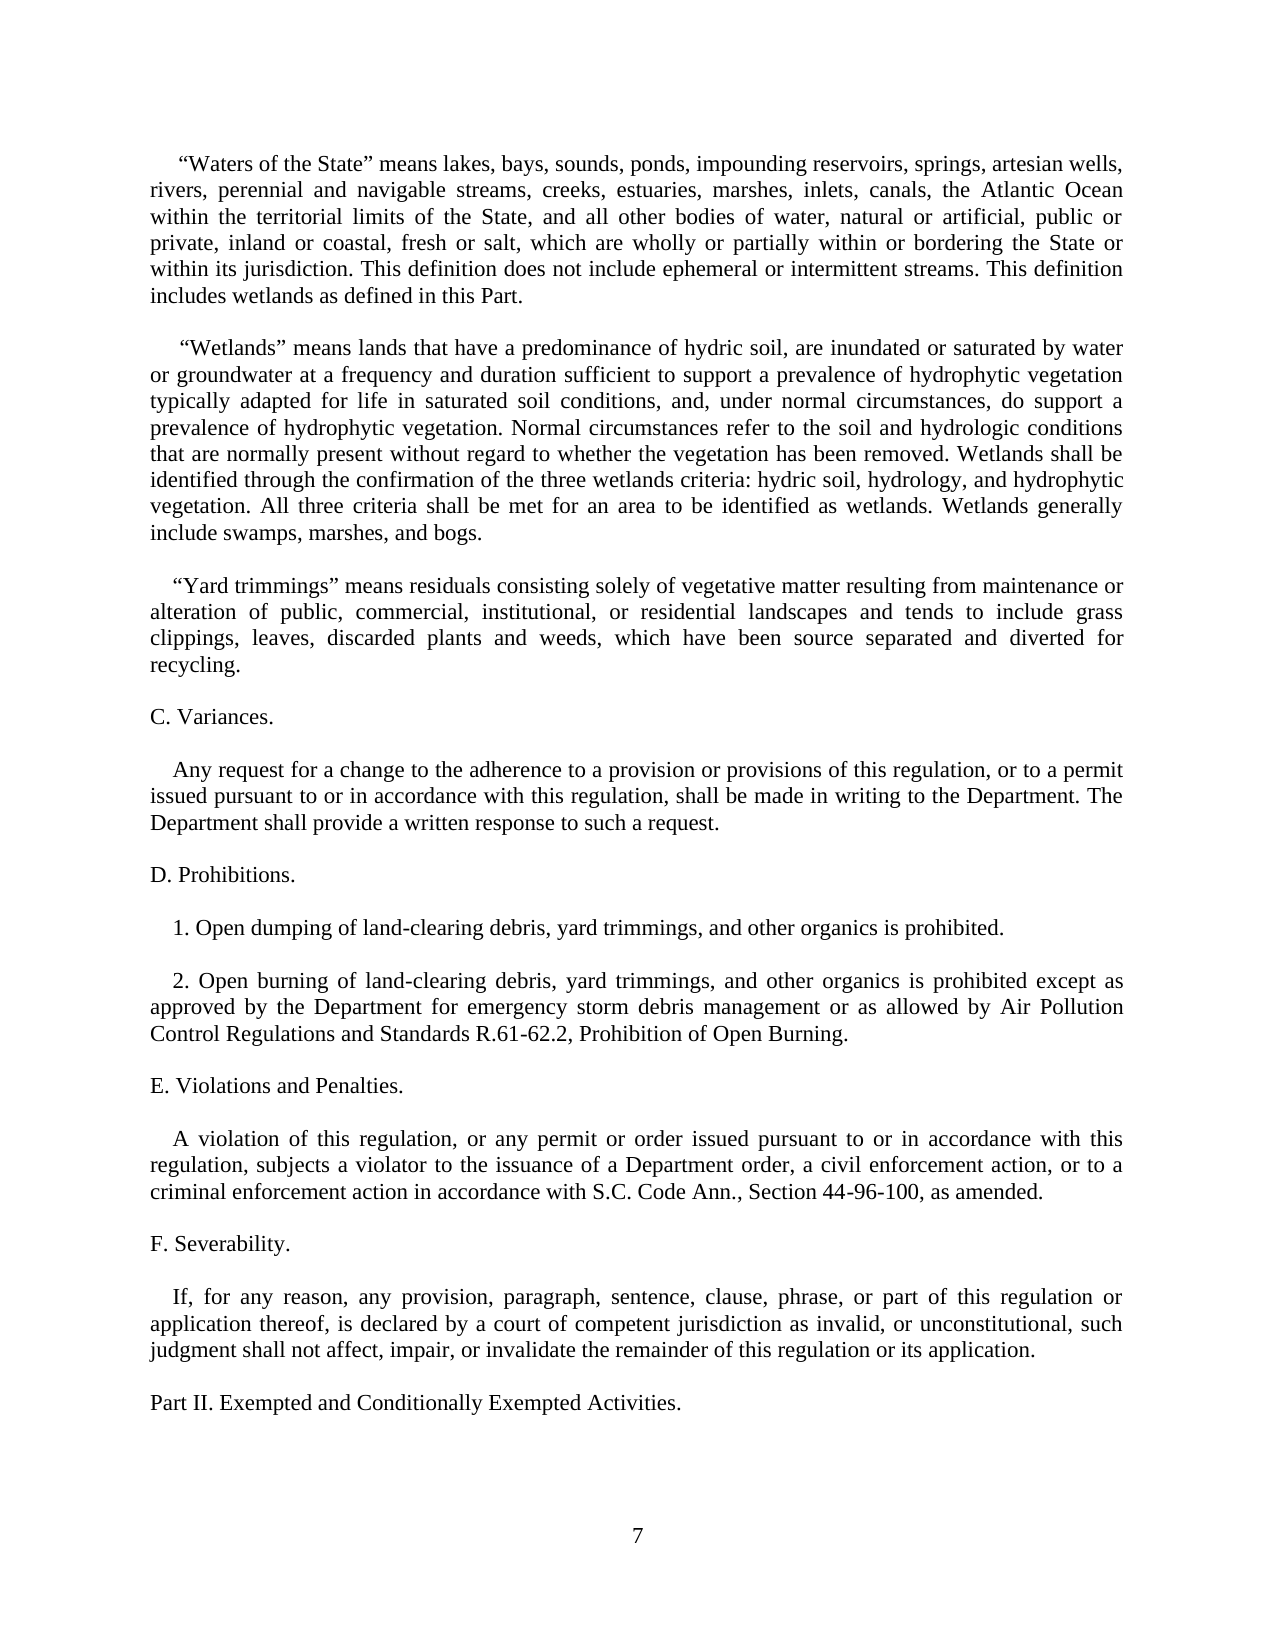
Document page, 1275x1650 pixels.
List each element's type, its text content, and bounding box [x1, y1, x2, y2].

text Part II. Exempted and Conditionally Exempted Activities. [150, 1389, 1125, 1415]
text 2. Open burning of land-clearing debris, yard trimmings, and other organics is prohibited except as approved by the Department for emergency storm debris management or as allowed by Air Pollution Control Regulations and Standards R.61-62.2, Prohibition of Open Burning. [150, 967, 1125, 1046]
text D. Prohibitions. [150, 862, 1125, 888]
text If, for any reason, any provision, paragraph, sentence, clause, phrase, or part of this regulation or application thereof, is declared by a court of competent jurisdiction as invalid, or unconstitutional, such judgment shall not affect, impair, or invalidate the remainder of this regulation or its application. [150, 1283, 1125, 1362]
text “Yard trimmings” means residuals consisting solely of vegetative matter resulting from maintenance or alteration of public, commercial, institutional, or residential landscapes and tends to include grass clippings, leaves, discarded plants and weeds, which have been source separated and diverted for recycling. [150, 572, 1125, 677]
text E. Violations and Penalties. [150, 1072, 1125, 1099]
text “Waters of the State” means lakes, bays, sounds, ponds, impounding reservoirs, springs, artesian wells, rivers, perennial and navigable streams, creeks, estuaries, marshes, inlets, canals, the Atlantic Ocean within the territorial limits of the State, and all other bodies of water, natural or artificial, public or private, inland or coastal, fresh or salt, which are wholly or partially within or bordering the State or within its jurisdiction. This definition does not include ephemeral or intermittent streams. This definition includes wetlands as defined in this Part. [150, 150, 1125, 308]
text A violation of this regulation, or any permit or order issued pursuant to or in accordance with this regulation, subjects a violator to the issuance of a Department order, a civil enforcement action, or to a criminal enforcement action in accordance with S.C. Code Ann., Section 44-96-100, as amended. [150, 1125, 1125, 1204]
text C. Variances. [150, 703, 1125, 730]
text F. Severability. [150, 1231, 1125, 1257]
text “Wetlands” means lands that have a predominance of hydric soil, are inundated or saturated by water or groundwater at a frequency and duration sufficient to support a prevalence of hydrophytic vegetation typically adapted for life in saturated soil conditions, and, under normal circumstances, do support a prevalence of hydrophytic vegetation. Normal circumstances refer to the soil and hydrologic conditions that are normally present without regard to whether the vegetation has been removed. Wetlands shall be identified through the confirmation of the three wetlands criteria: hydric soil, hydrology, and hydrophytic vegetation. All three criteria shall be met for an area to be identified as wetlands. Wetlands generally include swamps, marshes, and bogs. [150, 334, 1125, 545]
text 1. Open dumping of land-clearing debris, yard trimmings, and other organics is prohibited. [150, 914, 1125, 941]
text Any request for a change to the adherence to a provision or provisions of this regulation, or to a permit issued pursuant to or in accordance with this regulation, shall be made in writing to the Department. The Department shall provide a written response to such a request. [150, 756, 1125, 835]
